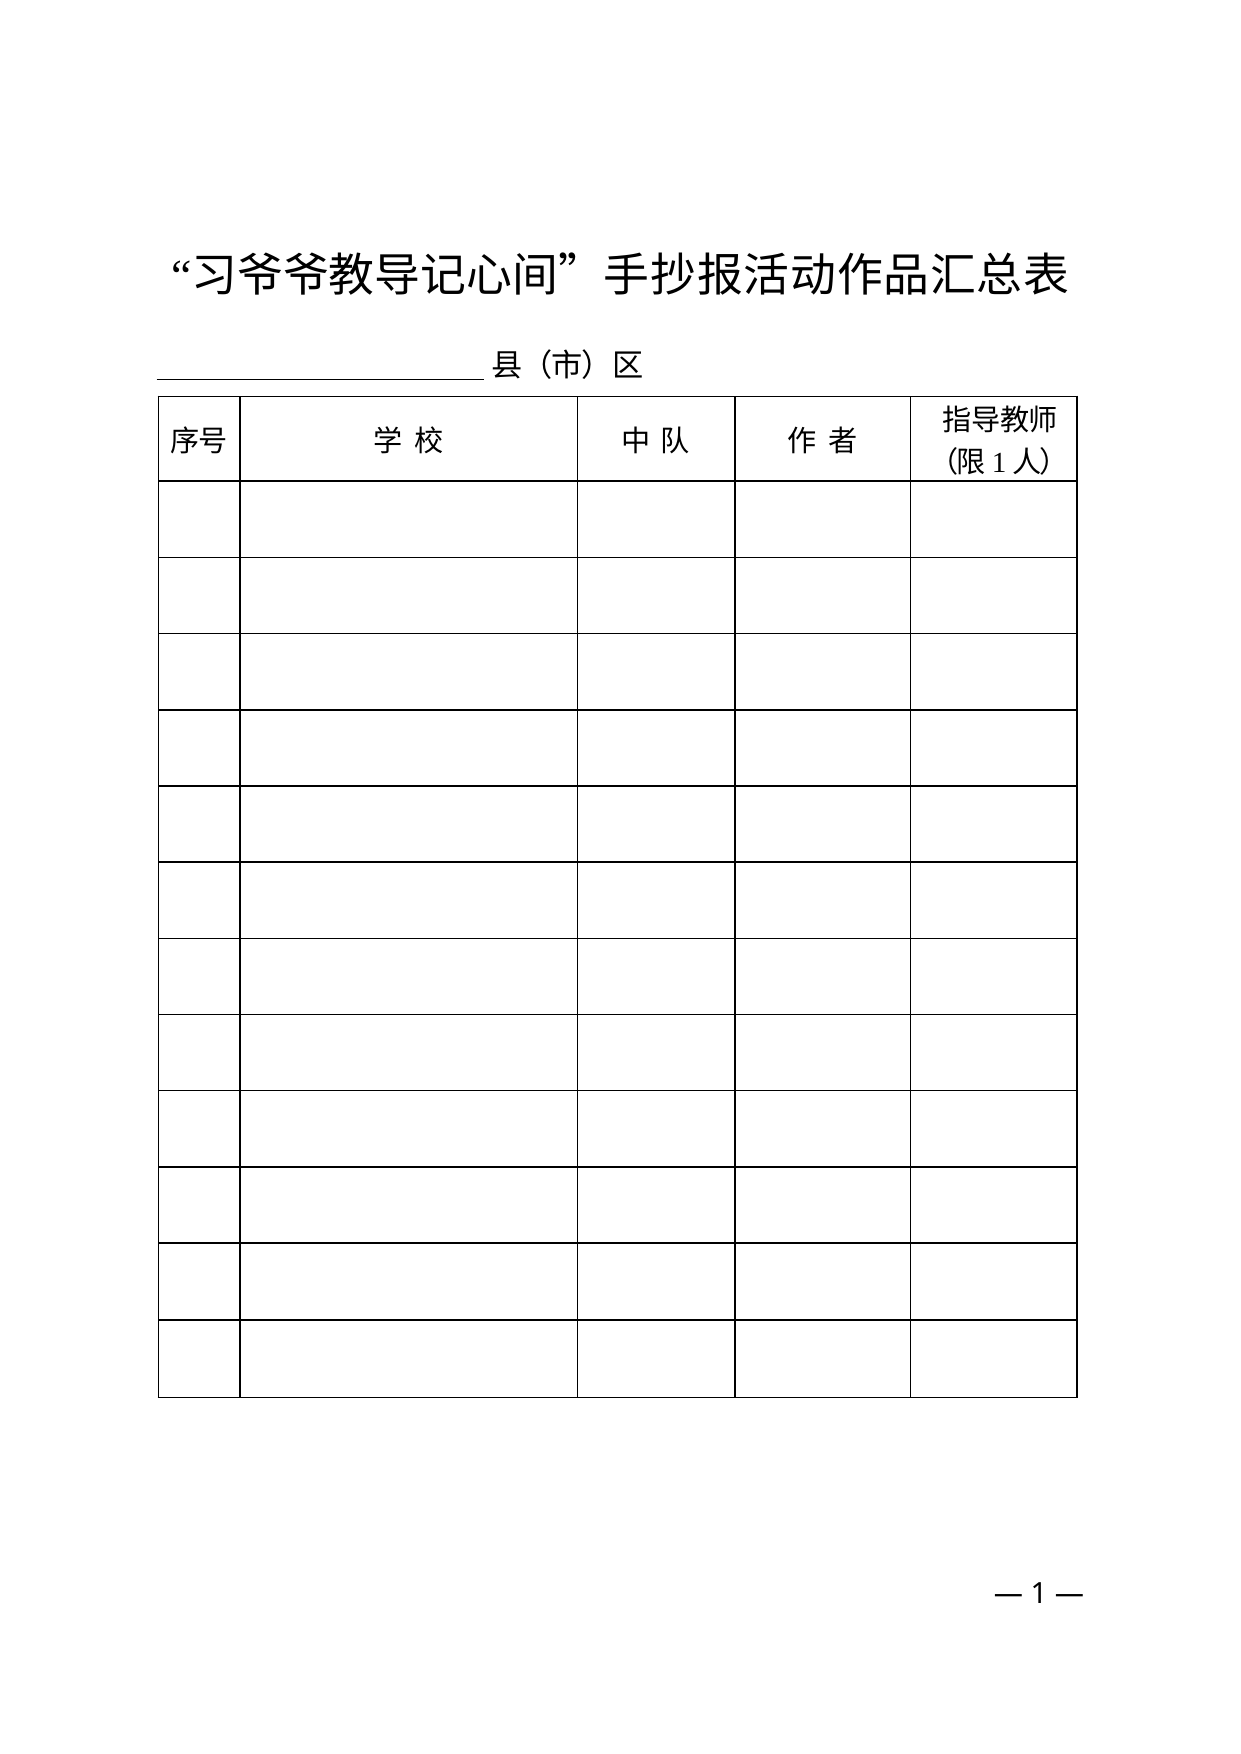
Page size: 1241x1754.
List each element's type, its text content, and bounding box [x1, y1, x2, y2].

table_cell [736, 939, 910, 1014]
table_header 学 校 [241, 397, 577, 480]
table_cell [578, 1321, 734, 1396]
table_cell [241, 863, 577, 937]
table_cell [241, 482, 577, 557]
table_cell [159, 558, 239, 633]
table_cell [578, 1168, 734, 1242]
table_cell [911, 939, 1076, 1014]
text 县（市）区 [157, 331, 1084, 396]
table_header 作 者 [736, 397, 910, 480]
table_cell [736, 787, 910, 861]
table_cell [241, 1168, 577, 1242]
table_cell [159, 1091, 239, 1166]
table_cell [578, 482, 734, 557]
table_cell [736, 1015, 910, 1090]
table_cell [736, 634, 910, 709]
table_cell [911, 482, 1076, 557]
table_cell [911, 634, 1076, 709]
table_cell [578, 1091, 734, 1166]
table_cell [241, 711, 577, 785]
table_cell [578, 1015, 734, 1090]
text “习爷爷教导记心间”手抄报活动作品汇总表 [157, 222, 1084, 320]
table_cell [911, 863, 1076, 937]
table_cell [159, 1015, 239, 1090]
table_cell [911, 711, 1076, 785]
table_cell [736, 1091, 910, 1166]
table_cell [241, 1015, 577, 1090]
table_cell [736, 482, 910, 557]
table_cell [736, 1321, 910, 1396]
table_cell [241, 939, 577, 1014]
table_cell [911, 1091, 1076, 1166]
table_cell [736, 863, 910, 937]
table_cell [241, 1091, 577, 1166]
table_cell [911, 1015, 1076, 1090]
table_cell [911, 1168, 1076, 1242]
table_cell [736, 1244, 910, 1319]
table_cell [159, 863, 239, 937]
table_cell [159, 1321, 239, 1396]
table_cell [159, 1244, 239, 1319]
table_cell [911, 1321, 1076, 1396]
table_cell [911, 558, 1076, 633]
table_cell [241, 787, 577, 861]
table_cell [911, 787, 1076, 861]
table_cell [241, 634, 577, 709]
table_cell [578, 711, 734, 785]
table_cell [159, 711, 239, 785]
table_cell [736, 558, 910, 633]
table_cell [578, 634, 734, 709]
table_cell [578, 1244, 734, 1319]
table_cell [578, 787, 734, 861]
table_cell [578, 863, 734, 937]
table_cell [159, 787, 239, 861]
table_cell [159, 634, 239, 709]
table_cell [159, 939, 239, 1014]
table_cell [159, 1168, 239, 1242]
table_cell [736, 711, 910, 785]
table_cell [241, 1244, 577, 1319]
table_cell [736, 1168, 910, 1242]
table_cell [911, 1244, 1076, 1319]
table_cell [241, 558, 577, 633]
table_header 序号 [159, 397, 239, 480]
table_cell [578, 939, 734, 1014]
table_header 指导教师 （限1人） [911, 397, 1076, 480]
table_header 中 队 [578, 397, 734, 480]
table_cell [241, 1321, 577, 1396]
table_cell [159, 482, 239, 557]
table_cell [578, 558, 734, 633]
